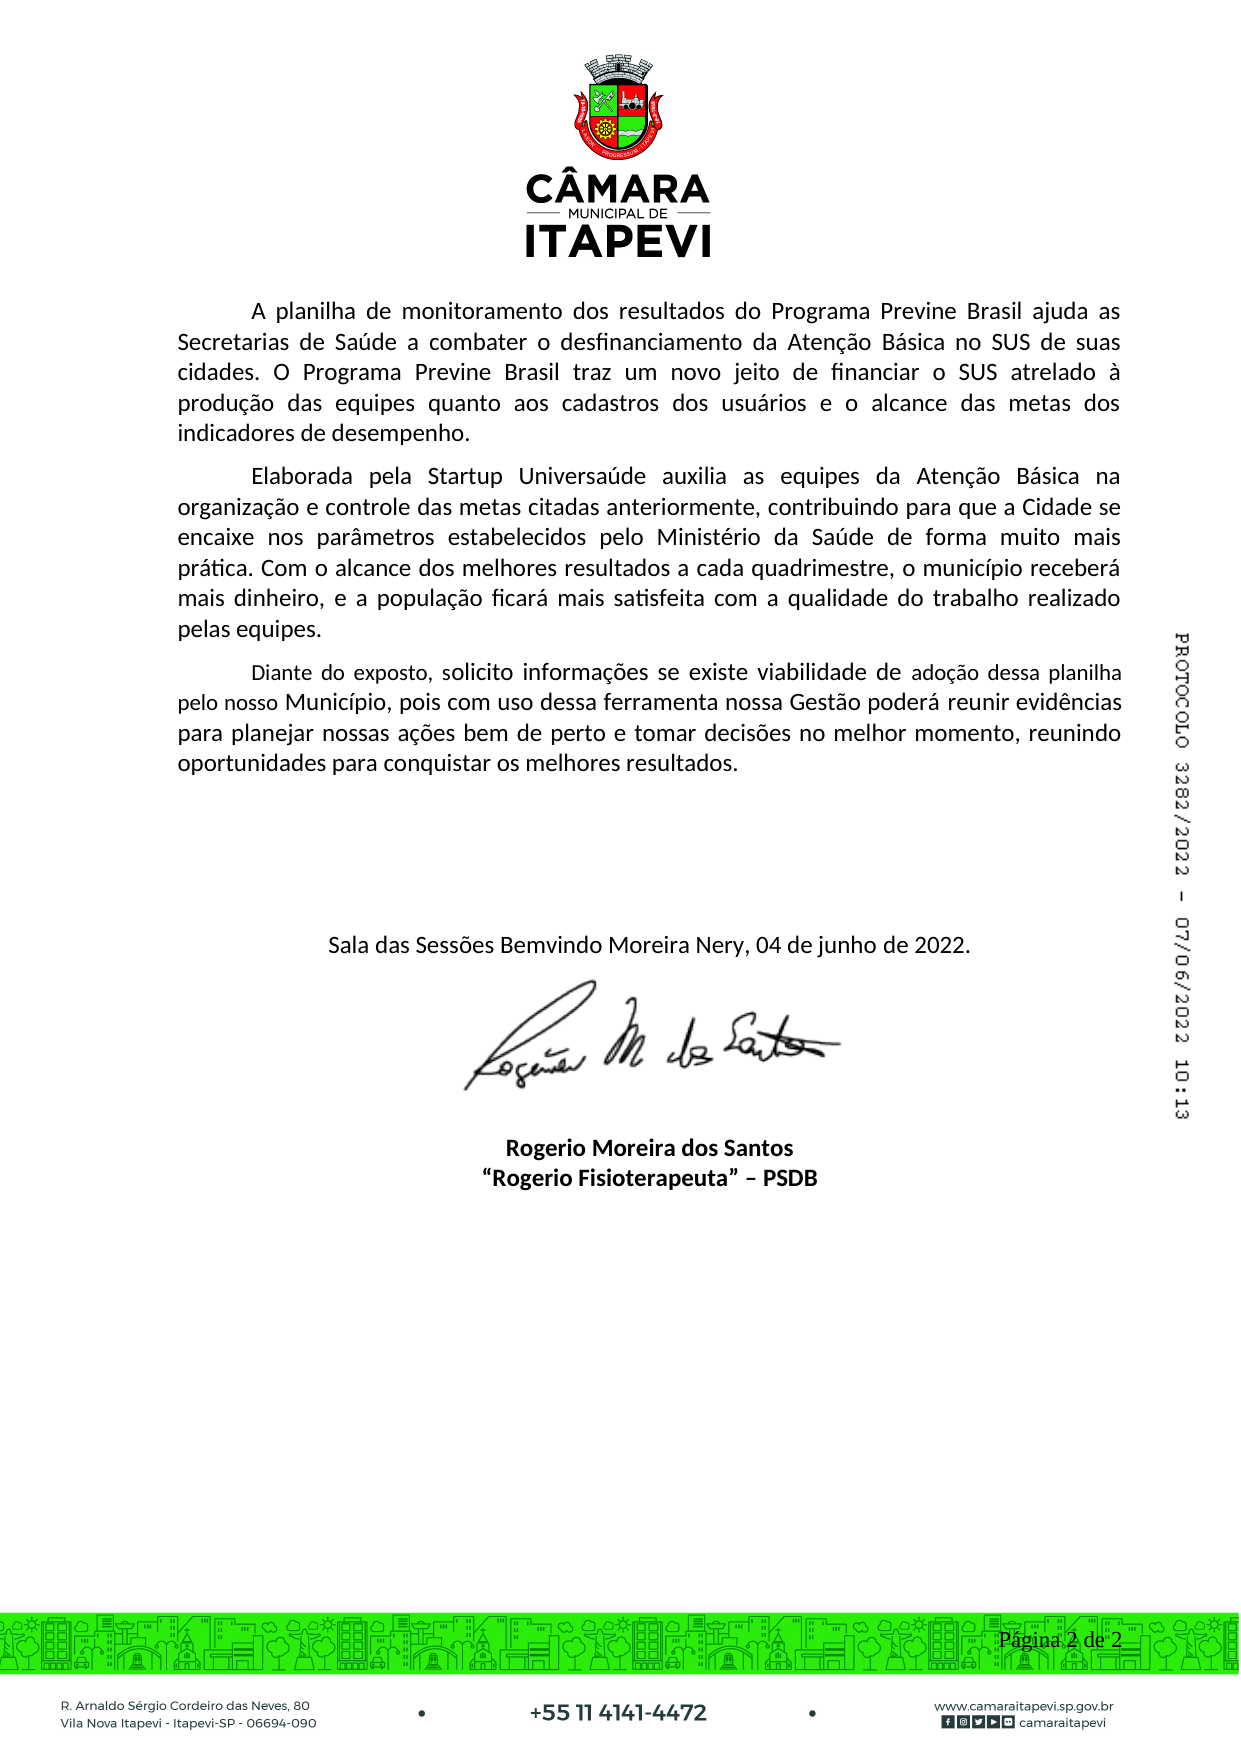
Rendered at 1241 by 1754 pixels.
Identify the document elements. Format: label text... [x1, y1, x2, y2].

picture [0, 0, 1239, 1754]
text A planilha de monitoramento dos resultados do Programa Previne Brasil ajuda as Secretarias de Saúde a combater o desfinanciamento da Atenção Básica no SUS de suas cidades. O Programa Previne Brasil traz um novo jeito de financiar o SUS atrelado à produção das equipes quanto aos cadastros dos usuários e o alcance das metas dos indicadores de desempenho. [177, 295, 1122, 448]
text Sala das Sessões Bemvindo Moreira Nery, 04 de junho de 2022. [177, 930, 1122, 960]
text Rogerio Moreira dos Santos [177, 1132, 1122, 1163]
text Elaborada pela Startup Universaúde auxilia as equipes da Atenção Básica na organização e controle das metas citadas anteriormente, contribuindo para que a Cidade se encaixe nos parâmetros estabelecidos pelo Ministério da Saúde de forma muito mais prática. Com o alcance dos melhores resultados a cada quadrimestre, o município receberá mais dinheiro, e a população ficará mais satisfeita com a qualidade do trabalho realizado pelas equipes. [177, 460, 1122, 643]
text “Rogerio Fisioterapeuta” – PSDB [177, 1163, 1122, 1193]
text Diante do exposto, solicito informações se existe viabilidade de adoção dessa planilha pelo nosso Município, pois com uso dessa ferramenta nossa Gestão poderá reunir evidências para planejar nossas ações bem de perto e tomar decisões no melhor momento, reunindo oportunidades para conquistar os melhores resultados. [177, 656, 1122, 778]
